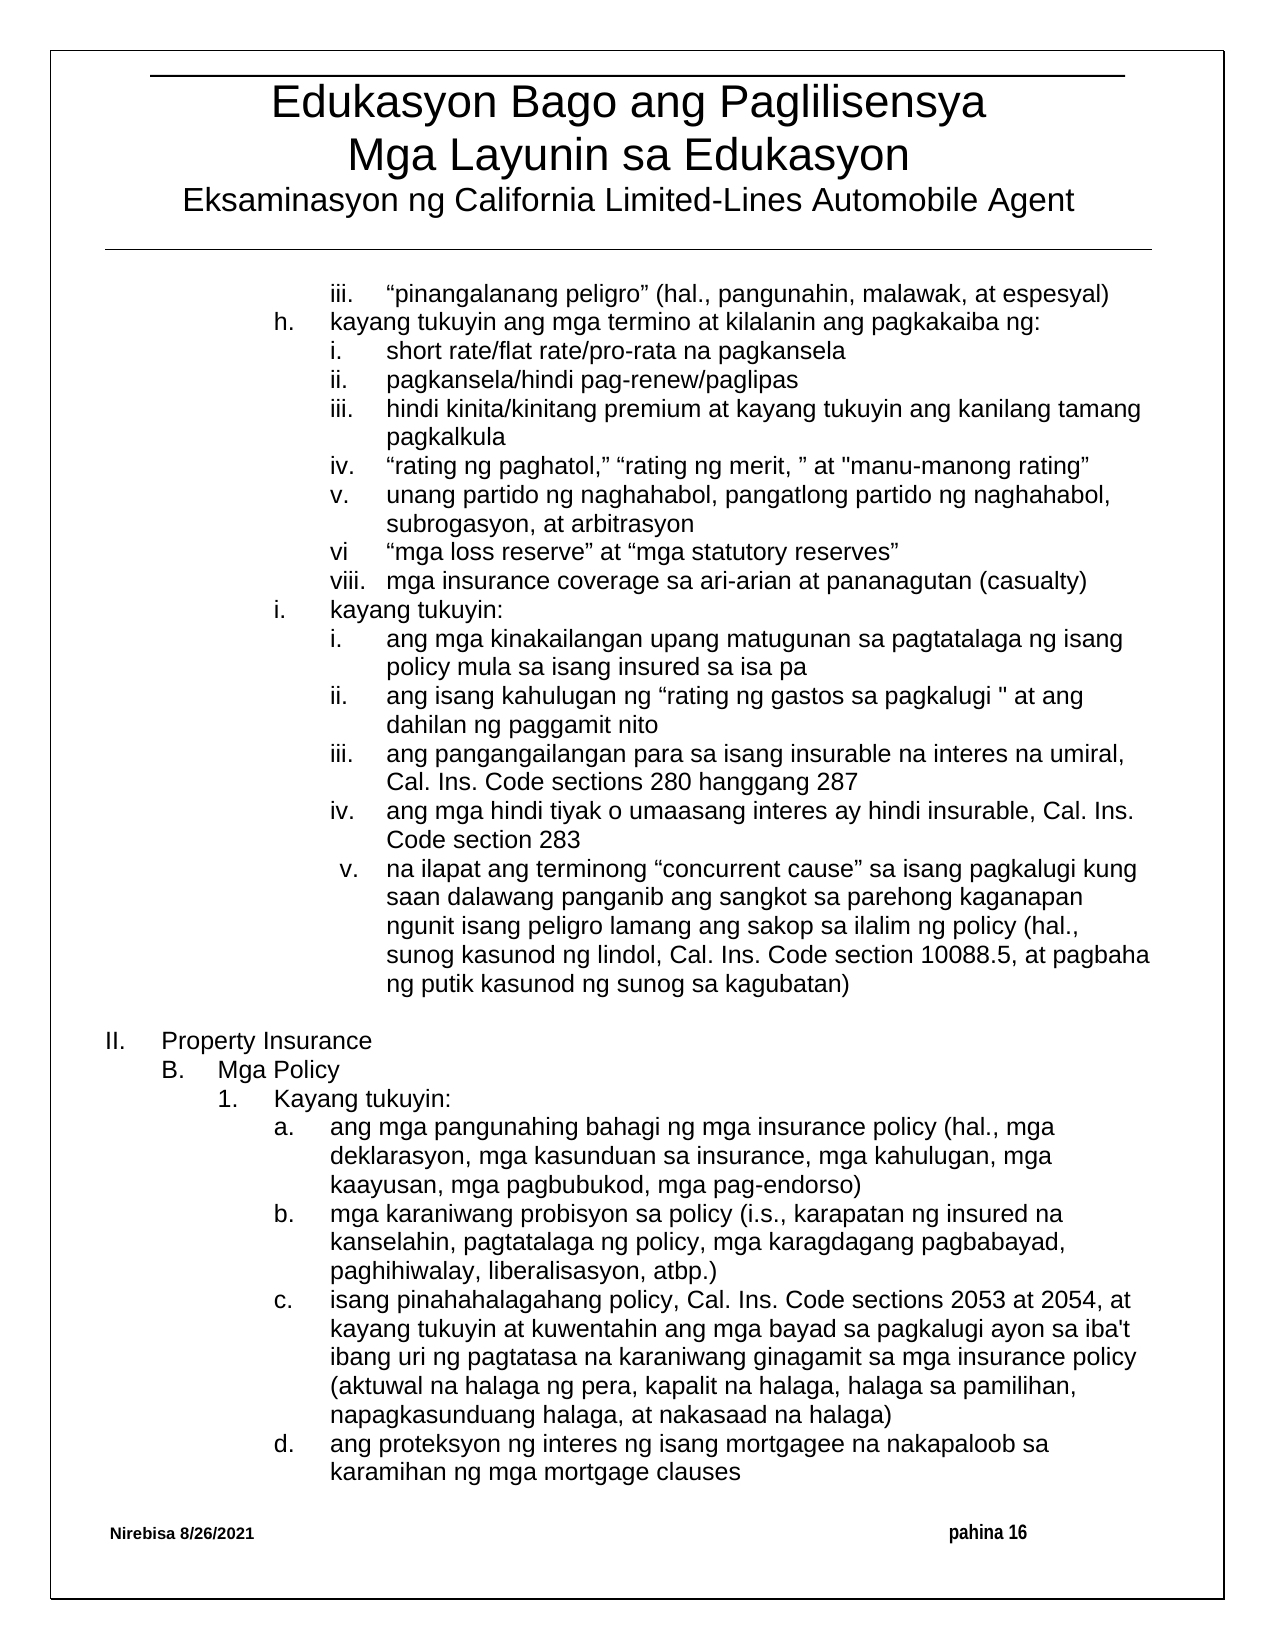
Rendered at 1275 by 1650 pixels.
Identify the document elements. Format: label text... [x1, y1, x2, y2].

text 1. Kayang tukuyin: [217, 1084, 1152, 1112]
text i. short rate/flat rate/pro-rata na pagkansela [330, 336, 1152, 365]
text viii. mga insurance coverage sa ari-arian at pananagutan (casualty) [330, 566, 1152, 595]
text i. kayang tukuyin: [274, 595, 1152, 624]
text a. ang mga pangunahing bahagi ng mga insurance policy (hal., mga deklarasyon, mga kasunduan sa insurance, mga kahulugan, mga kaayusan, mga pagbubukod, mga pag-endorso) [274, 1112, 1152, 1199]
text iii. ang pangangailangan para sa isang insurable na interes na umiral, Cal. Ins. Code sections 280 hanggang 287 [330, 739, 1152, 796]
text iii. hindi kinita/kinitang premium at kayang tukuyin ang kanilang tamang pagkalkula [330, 394, 1152, 451]
text ii. ang isang kahulugan ng “rating ng gastos sa pagkalugi " at ang dahilan ng paggamit nito [330, 681, 1152, 739]
text iv. ang mga hindi tiyak o umaasang interes ay hindi insurable, Cal. Ins. Code section 283 [330, 796, 1152, 854]
text iv. “rating ng paghatol,” “rating ng merit, ” at "manu-manong rating” [330, 451, 1152, 480]
text ii. pagkansela/hindi pag-renew/paglipas [330, 365, 1152, 394]
text i. ang mga kinakailangan upang matugunan sa pagtatalaga ng isang policy mula sa isang insured sa isa pa [330, 624, 1152, 681]
text v. unang partido ng naghahabol, pangatlong partido ng naghahabol, subrogasyon, at arbitrasyon [330, 480, 1152, 537]
text II. Property Insurance [105, 1026, 1152, 1055]
text vi “mga loss reserve” at “mga statutory reserves” [330, 537, 1152, 566]
text d. ang proteksyon ng interes ng isang mortgagee na nakapaloob sa karamihan ng mga mortgage clauses [274, 1429, 1152, 1486]
text B. Mga Policy [161, 1055, 1152, 1084]
text b. mga karaniwang probisyon sa policy (i.s., karapatan ng insured na kanselahin, pagtatalaga ng policy, mga karagdagang pagbabayad, paghihiwalay, liberalisasyon, atbp.) [274, 1199, 1152, 1285]
text v. na ilapat ang terminong “concurrent cause” sa isang pagkalugi kung saan dalawang panganib ang sangkot sa parehong kaganapan ngunit isang peligro lamang ang sakop sa ilalim ng policy (hal., sunog kasunod ng lindol, Cal. Ins. Code section 10088.5, at pagbaha ng putik kasunod ng sunog sa kagubatan) [339, 854, 1152, 997]
text iii. “pinangalanang peligro” (hal., pangunahin, malawak, at espesyal) [330, 279, 1152, 307]
text h. kayang tukuyin ang mga termino at kilalanin ang pagkakaiba ng: [274, 307, 1152, 336]
text c. isang pinahahalagahang policy, Cal. Ins. Code sections 2053 at 2054, at kayang tukuyin at kuwentahin ang mga bayad sa pagkalugi ayon sa iba't ibang uri ng pagtatasa na karaniwang ginagamit sa mga insurance policy (aktuwal na halaga ng pera, kapalit na halaga, halaga sa pamilihan, napagkasunduang halaga, at nakasaad na halaga) [274, 1285, 1152, 1429]
